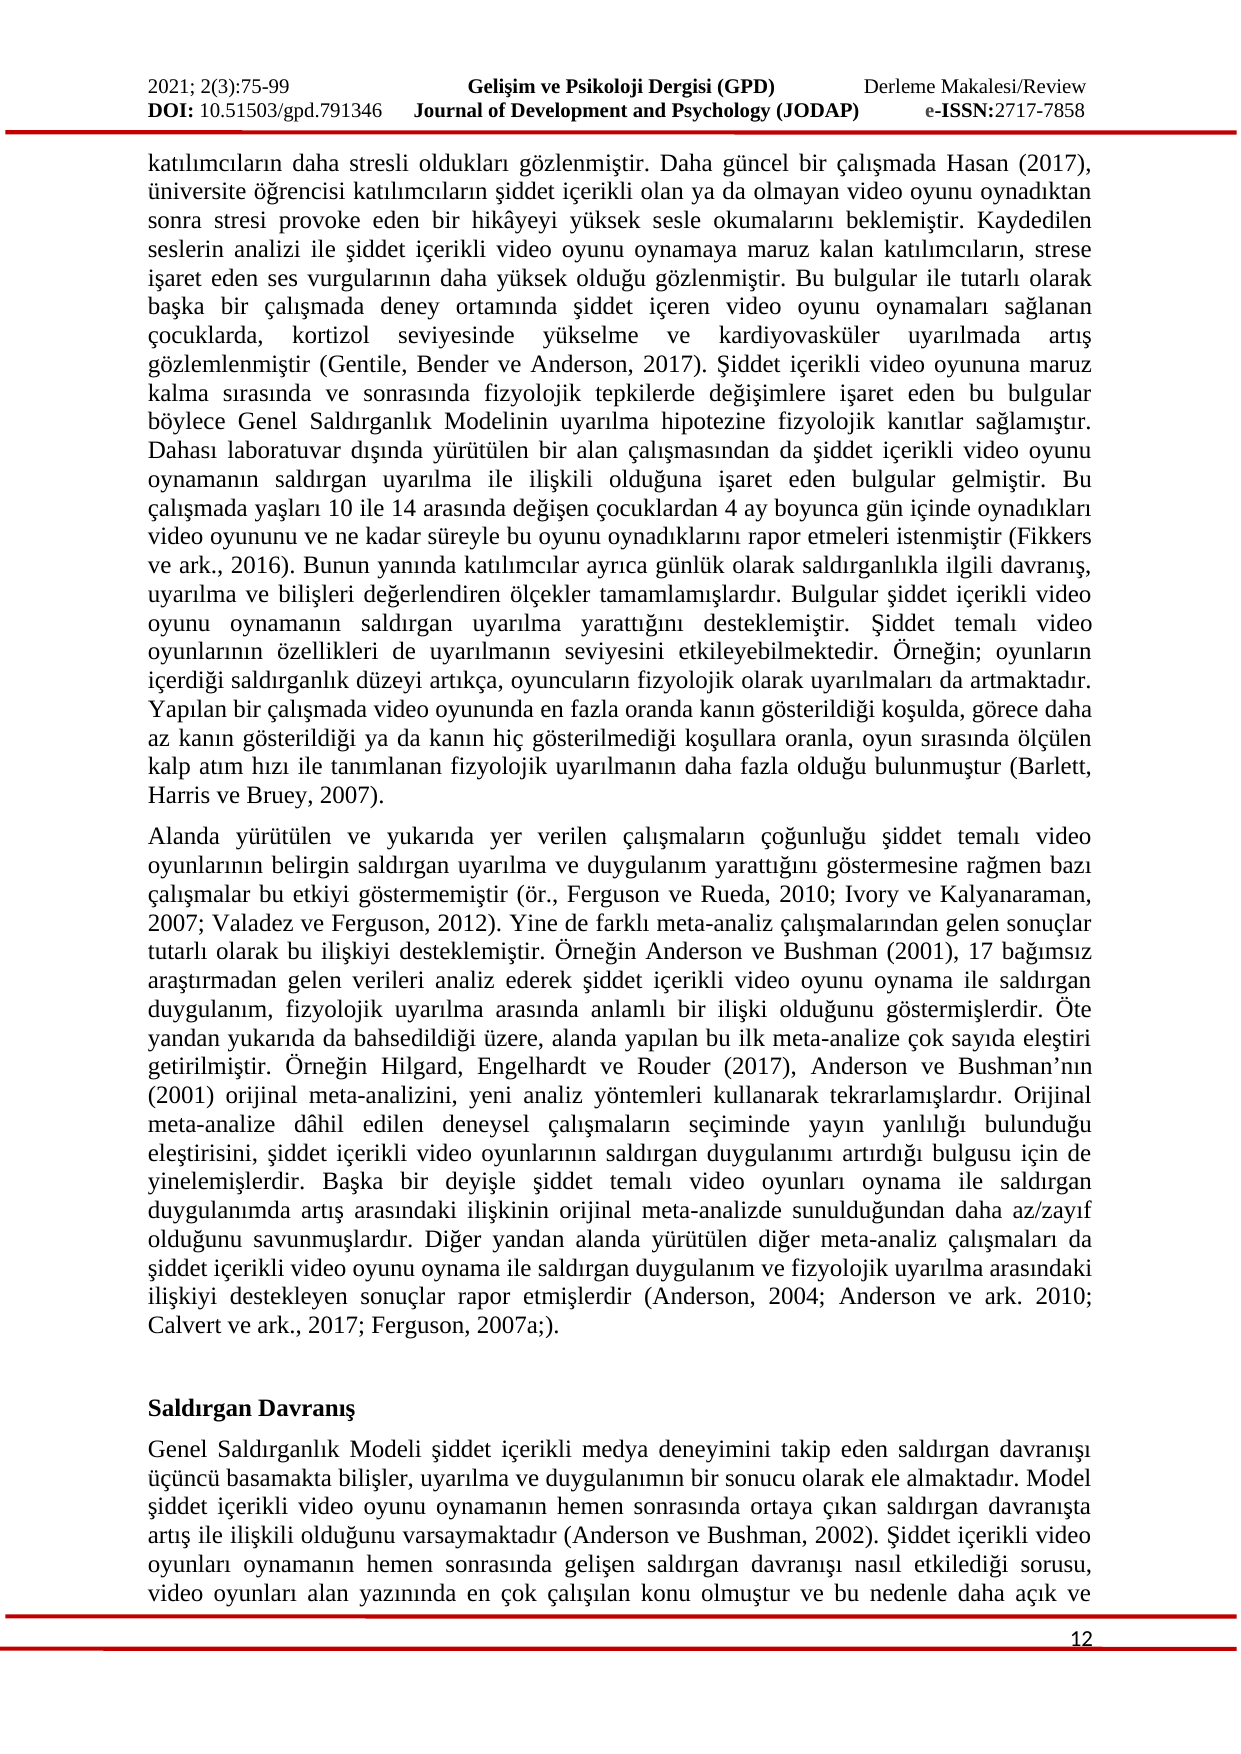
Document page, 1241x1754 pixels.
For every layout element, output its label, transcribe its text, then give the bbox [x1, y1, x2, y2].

text Saldırgan Davranış [148, 1393, 1093, 1421]
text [148, 148, 1093, 809]
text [148, 1434, 1093, 1606]
text Alanda yürütülen ve yukarıda yer verilen çalışmaların çoğunluğu şiddet temalı video oyunlarının belirgin saldırgan uyarılma ve duygulanım yarattığını göstermesine rağmen bazı çalışmalar bu etkiyi göstermemiştir (ör., Ferguson ve Rueda, 2010; Ivory ve Kalyanaraman, 2007; Valadez ve Ferguson, 2012). Yine de farklı meta-analiz çalışmalarından gelen sonuçlar tutarlı olarak bu ilişkiyi desteklemiştir. Örneğin Anderson ve Bushman (2001), 17 bağımsız araştırmadan gelen verileri analiz ederek şiddet içerikli video oyunu oynama ile saldırgan duygulanım, fizyolojik uyarılma arasında anlamlı bir ilişki olduğunu göstermişlerdir. Öte yandan yukarıda da bahsedildiği üzere, alanda yapılan bu ilk meta-analize çok sayıda eleştiri getirilmiştir. Örneğin Hilgard, Engelhardt ve Rouder (2017), Anderson ve Bushman’nın (2001) orijinal meta-analizini, yeni analiz yöntemleri kullanarak tekrarlamışlardır. Orijinal meta-analize dâhil edilen deneysel çalışmaların seçiminde yayın yanlılığı bulunduğu eleştirisini, şiddet içerikli video oyunlarının saldırgan duygulanımı artırdığı bulgusu için de yinelemişlerdir. Başka bir deyişle şiddet temalı video oyunları oynama ile saldırgan duygulanımda artış arasındaki ilişkinin orijinal meta-analizde sunulduğundan daha az/zayıf olduğunu savunmuşlardır. Diğer yandan alanda yürütülen diğer meta-analiz çalışmaları da şiddet içerikli video oyunu oynama ile saldırgan duygulanım ve fizyolojik uyarılma arasındaki ilişkiyi destekleyen sonuçlar rapor etmişlerdir (Anderson, 2004; Anderson ve ark. 2010; Calvert ve ark., 2017; Ferguson, 2007a;). [148, 821, 1093, 1339]
